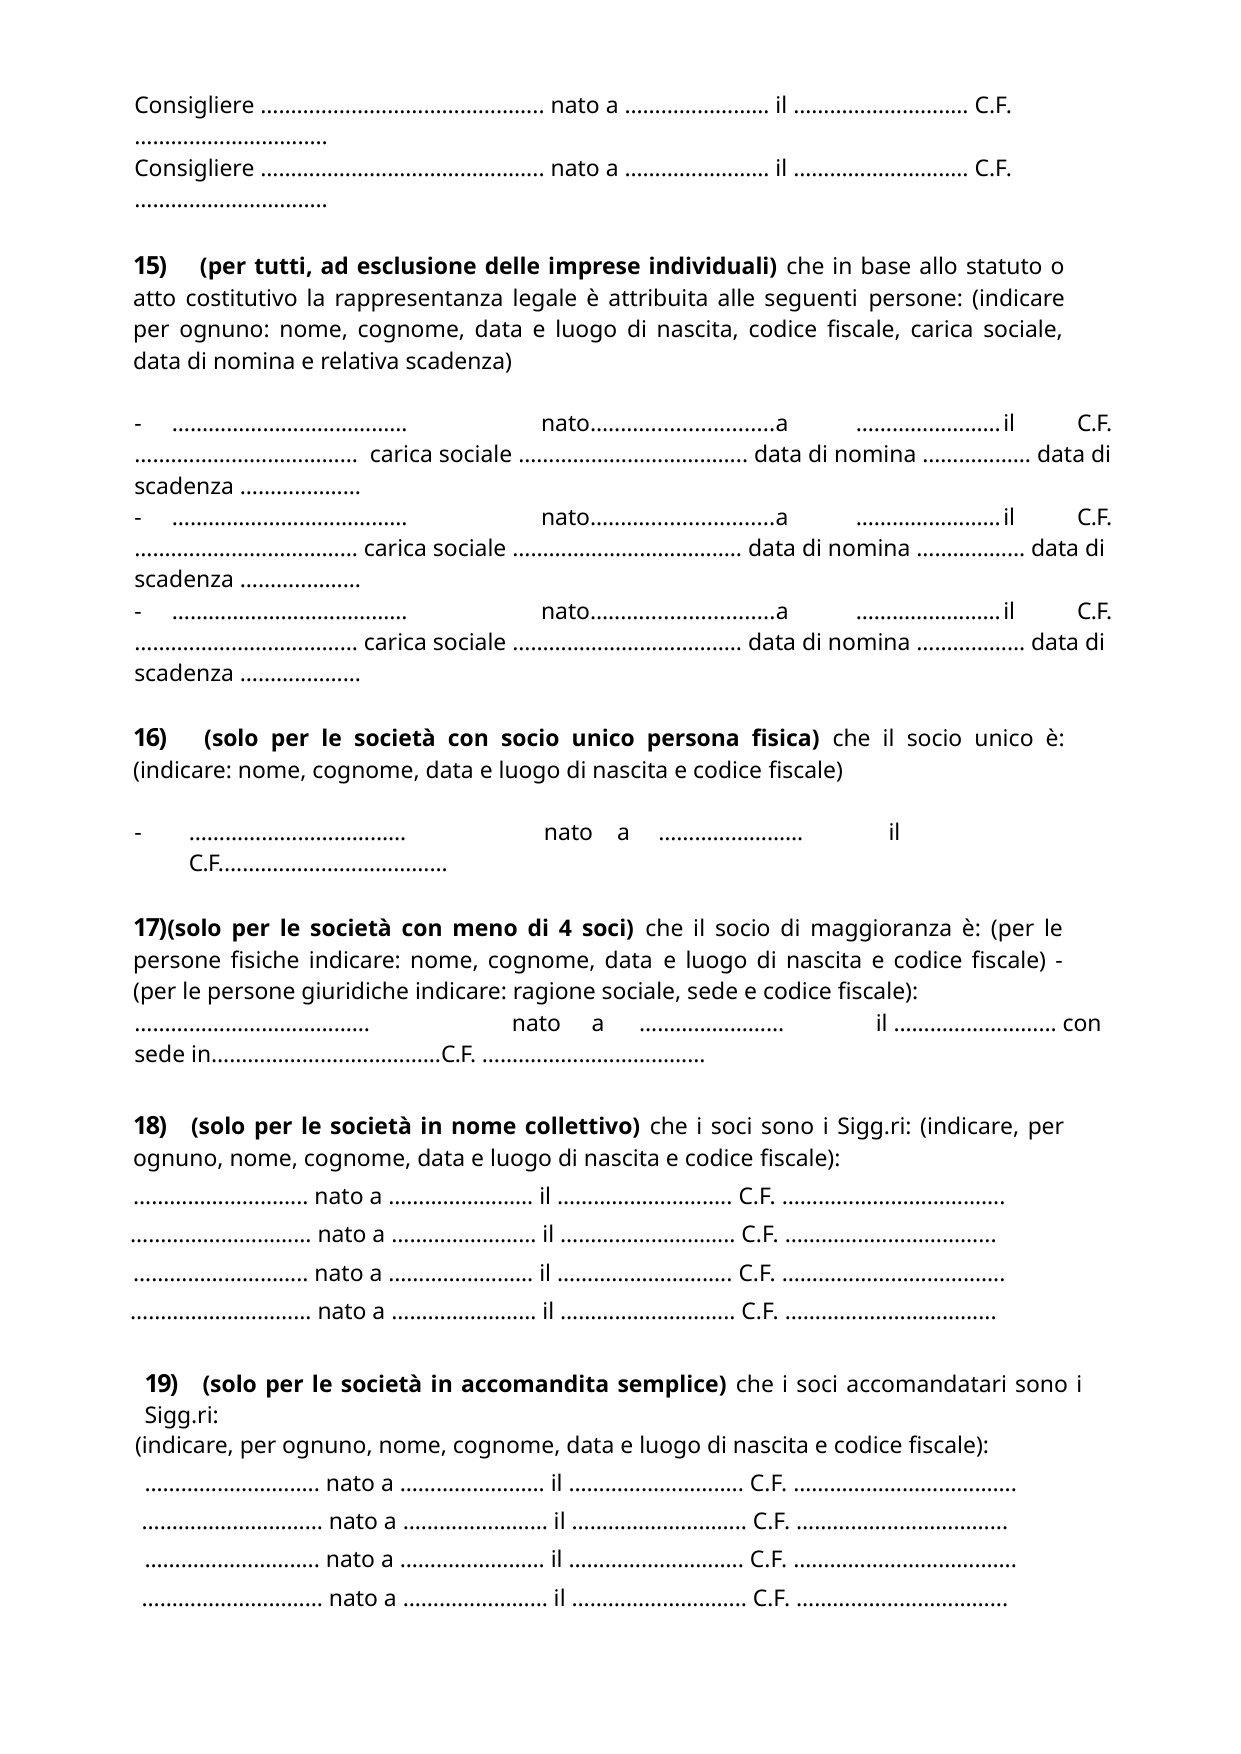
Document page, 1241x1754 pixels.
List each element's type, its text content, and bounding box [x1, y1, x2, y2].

list ………………………………… nato a …………………… il C.F. [134, 594, 1122, 626]
text …….………………………… carica sociale ……………………………….. data di nomina ……………… data di scadenza ………..……… [134, 626, 1122, 688]
table_header (solo per le società in accomandita semplice) che i soci accomandatari sono i Sigg.ri: (indicare, per ognuno, nome, cognome, data e luogo di nascita e codice fiscale): ……………………….. nato a …………………… il ……………………….. C.F. ………………………………. ………………………… nato a …………………… il ……………………….. C.F. ……………..……………... ……………………….. nato a …………………… il ……………………….. C.F. ………………………………. ………………………… nato a …………………… il ……………………….. C.F. ……………..……………... [118, 1358, 1152, 1641]
text - ……………………………… nato a …………………… il C.F.…….………………………… [134, 816, 1122, 879]
text Consigliere ……………………………………….. nato a …………………… il ……………………….. C.F. ………………………….. [134, 89, 1122, 151]
text …….………………………… carica sociale ……………………………….. data di nomina ……………… data di scadenza ………..……… [134, 532, 1122, 594]
text …….………………………… carica sociale ……………………………….. data di nomina ……………… data di scadenza ………..……… [134, 438, 1122, 501]
list ……………………….. nato a …………………… il ……………………….. C.F. ………………………………. [133, 1180, 1064, 1211]
list (solo per le società con meno di 4 soci) che il socio di maggioranza è: (per le persone fisiche indicare: nome, cognome, data e luogo di nascita e codice fiscale) - (per le persone giuridiche indicare: ragione sociale, sede e codice fiscale): [133, 910, 1064, 1007]
text ………………………… nato a …………………… il ……………………….. C.F. ……………..……………... [118, 1295, 1122, 1326]
text Consigliere ……………………………………….. nato a …………………… il ……………………….. C.F. ………………………….. [134, 152, 1122, 215]
list ……………………….. nato a …………………… il ……………………….. C.F. ………………………………. [133, 1256, 1064, 1288]
list (per tutti, ad esclusione delle imprese individuali) che in base allo statuto o atto costitutivo la rappresentanza legale è attribuita alle seguenti persone: (indicare per ognuno: nome, cognome, data e luogo di nascita, codice fiscale, carica sociale, data di nomina e relativa scadenza) [133, 248, 1065, 376]
text ………………………………… nato a …………………… il ……………………… con sede in…………………..……………C.F. …….………………………… [134, 1007, 1122, 1069]
list ………………………………… nato a …………………… il C.F. [134, 501, 1122, 532]
list (solo per le società con socio unico persona fisica) che il socio unico è: (indicare: nome, cognome, data e luogo di nascita e codice fiscale) [133, 719, 1065, 785]
list ………………………………… nato a …………………… il C.F. [134, 407, 1122, 438]
list (solo per le società in nome collettivo) che i soci sono i Sigg.ri: (indicare, per ognuno, nome, cognome, data e luogo di nascita e codice fiscale): [133, 1107, 1064, 1173]
text ………………………… nato a …………………… il ……………………….. C.F. ……………..……………... [118, 1218, 1122, 1249]
